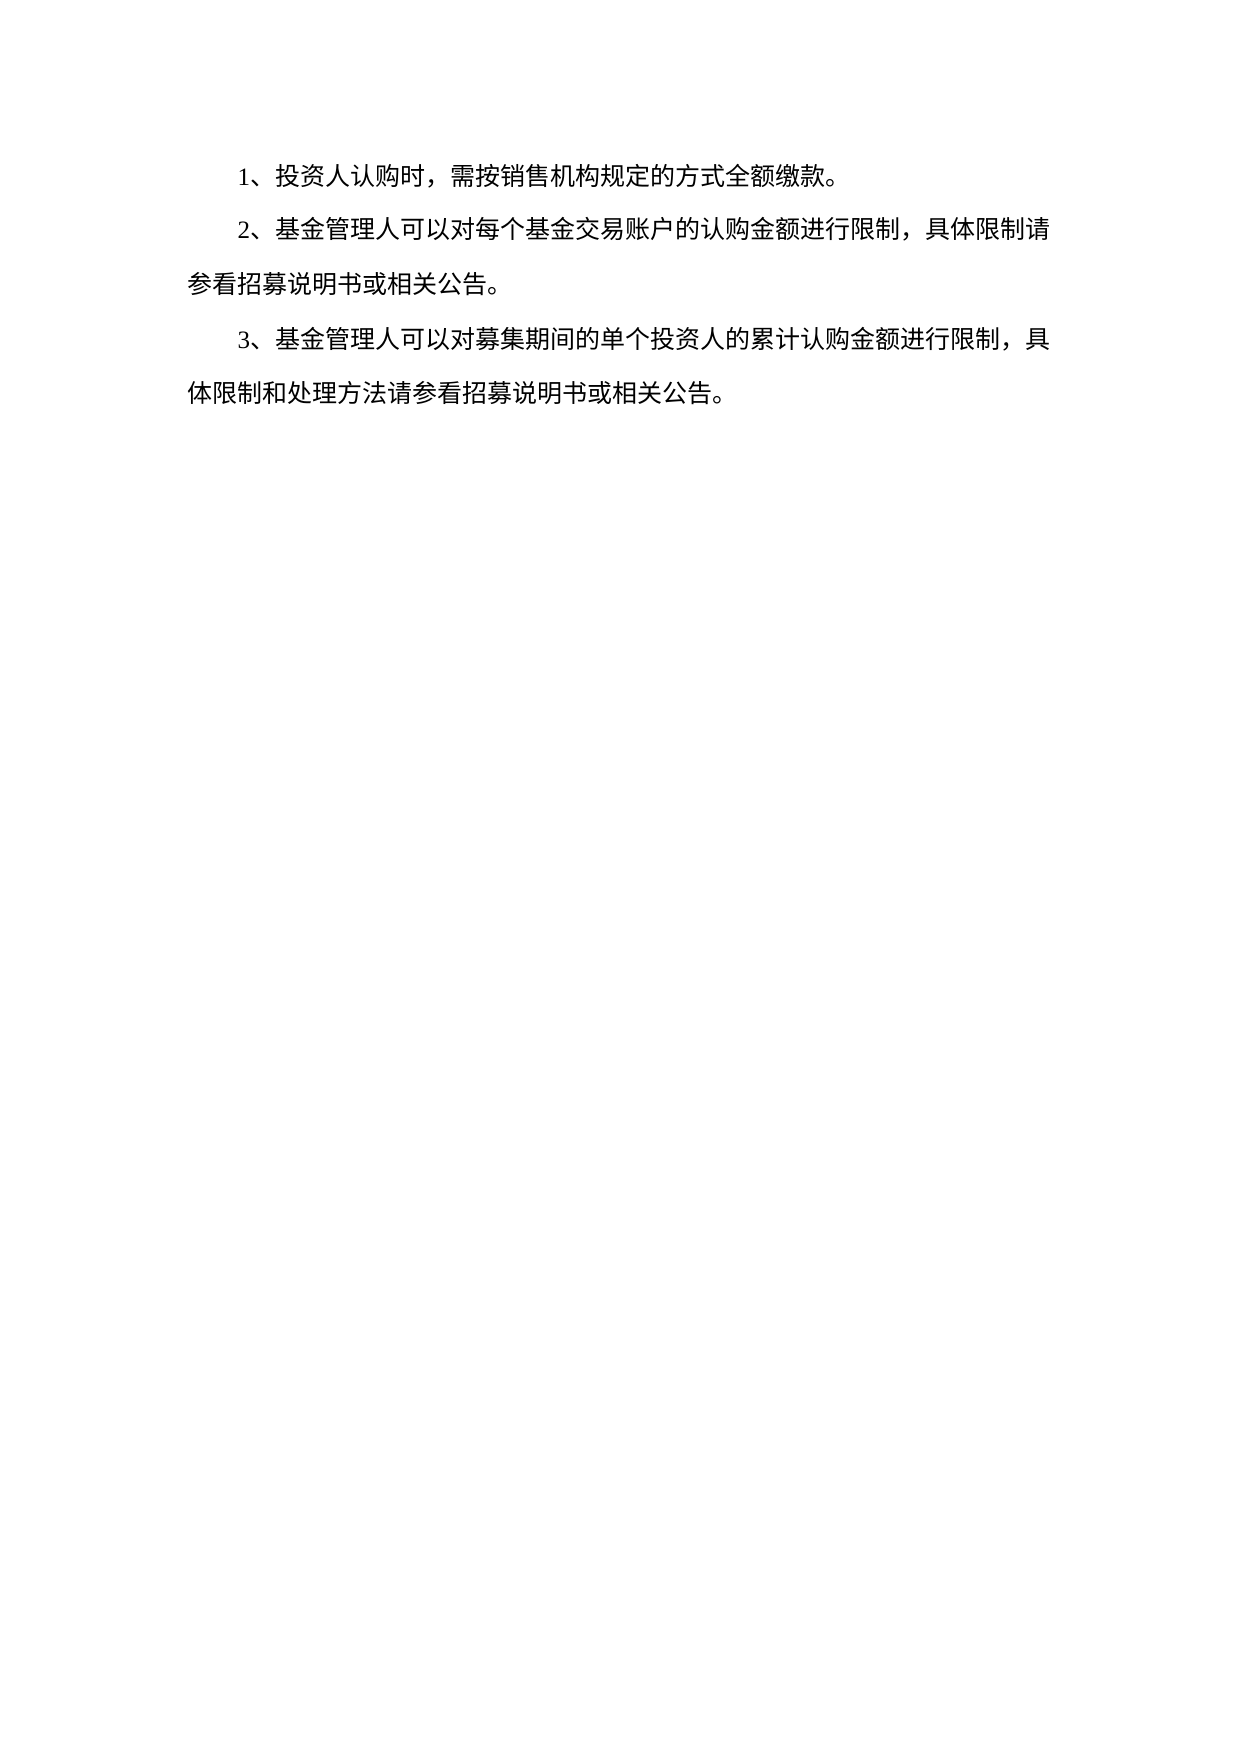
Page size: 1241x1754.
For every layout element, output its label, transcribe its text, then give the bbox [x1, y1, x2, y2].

text 1、投资人认购时，需按销售机构规定的方式全额缴款。 [237, 157, 1101, 193]
text 3、基金管理人可以对募集期间的单个投资人的累计认购金额进行限制，具体限制和处理方法请参看招募说明书或相关公告。 [187, 319, 1053, 410]
text 2、基金管理人可以对每个基金交易账户的认购金额进行限制，具体限制请参看招募说明书或相关公告。 [187, 209, 1053, 301]
